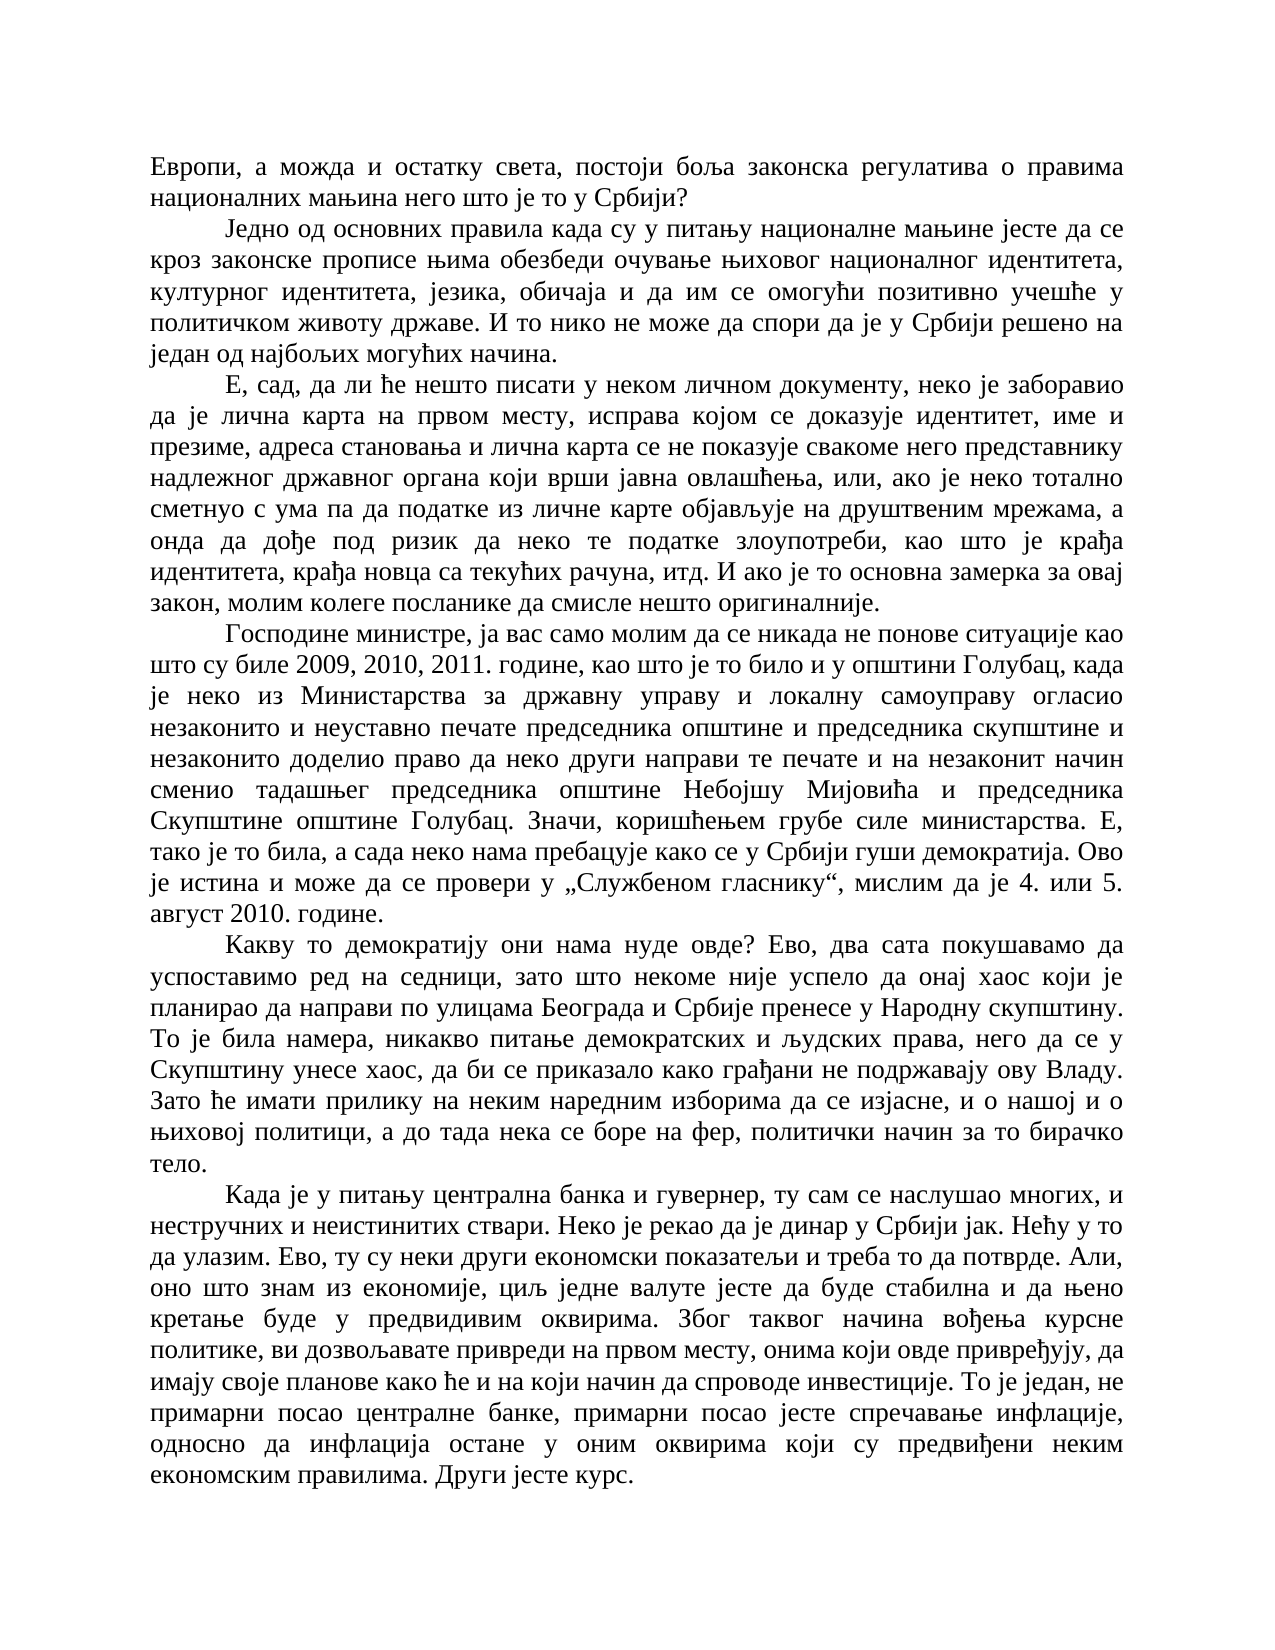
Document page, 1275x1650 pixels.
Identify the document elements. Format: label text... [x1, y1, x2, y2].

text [150, 150, 1125, 212]
text Једно од основних правила када су у питању националне мањине јесте да се кроз законске прописе њима обезбеди очување њиховог националног идентитета, културног идентитета, језика, обичаја и да им се омогући позитивно учешће у политичком животу државе. И то нико не може да спори да је у Србији решено на један од најбољих могућих начина. [150, 212, 1125, 368]
text Када је у питању централна банка и гувернер, ту сам се наслушао многих, и нестручних и неистинитих ствари. Неко је рекао да је динар у Србији јак. Нећу у то да улазим. Ево, ту су неки други економски показатељи и треба то да потврде. Али, оно што знам из економије, циљ једне валуте јесте да буде стабилна и да њено кретање буде у предвидивим оквирима. Због таквог начина вођења курсне политике, ви дозвољавате привреди на првом месту, онима који овде привређују, да имају своје планове како ће и на који начин да спроводе инвестиције. То је један, не примарни посао централне банке, примарни посао јесте спречавање инфлације, односно да инфлација остане у оним оквирима који су предвиђени неким економским правилима. Други јесте курс. [150, 1178, 1125, 1489]
text Господине министре, ја вас само молим да се никада не понове ситуације као што су биле 2009, 2010, 2011. године, као што је то било и у општини Голубац, када је неко из Министарства за државну управу и локалну самоуправу огласио незаконито и неуставно печате председника општине и председника скупштине и незаконито доделио право да неко други направи те печате и на незаконит начин сменио тадашњег председника општине Небојшу Мијовића и председника Скупштине општине Голубац. Значи, коришћењем грубе силе министарства. Е, тако је то била, а сада неко нама пребацује како се у Србији гуши демократија. Ово је истина и може да се провери у „Службеном гласнику“, мислим да је 4. или 5. август 2010. године. [150, 617, 1125, 929]
text Е, сад, да ли ће нешто писати у неком личном документу, неко је заборавио да је лична карта на првом месту, исправа којом се доказује идентитет, име и презиме, адреса становања и лична карта се не показује свакоме него представнику надлежног државног органа који врши јавна овлашћења, или, ако је неко тотално сметнуо с ума па да податке из личне карте објављује на друштвеним мрежама, а онда да дође под ризик да неко те податке злоупотреби, као што је крађа идентитета, крађа новца са текућих рачуна, итд. И ако је то основна замерка за овај закон, молим колеге посланике да смисле нешто оригиналније. [150, 368, 1125, 617]
text Какву то демократију они нама нуде овде? Ево, два сата покушавамо да успоставимо ред на седници, зато што некоме није успело да онај хаос који је планирао да направи по улицама Београда и Србије пренесе у Народну скупштину. То је била намера, никакво питање демократских и људских права, него да се у Скупштину унесе хаос, да би се приказало како грађани не подржавају ову Владу. Зато ће имати прилику на неким наредним изборима да се изјасне, и о нашој и о њиховој политици, а до тада нека се боре на фер, политички начин за то бирачко тело. [150, 929, 1125, 1178]
